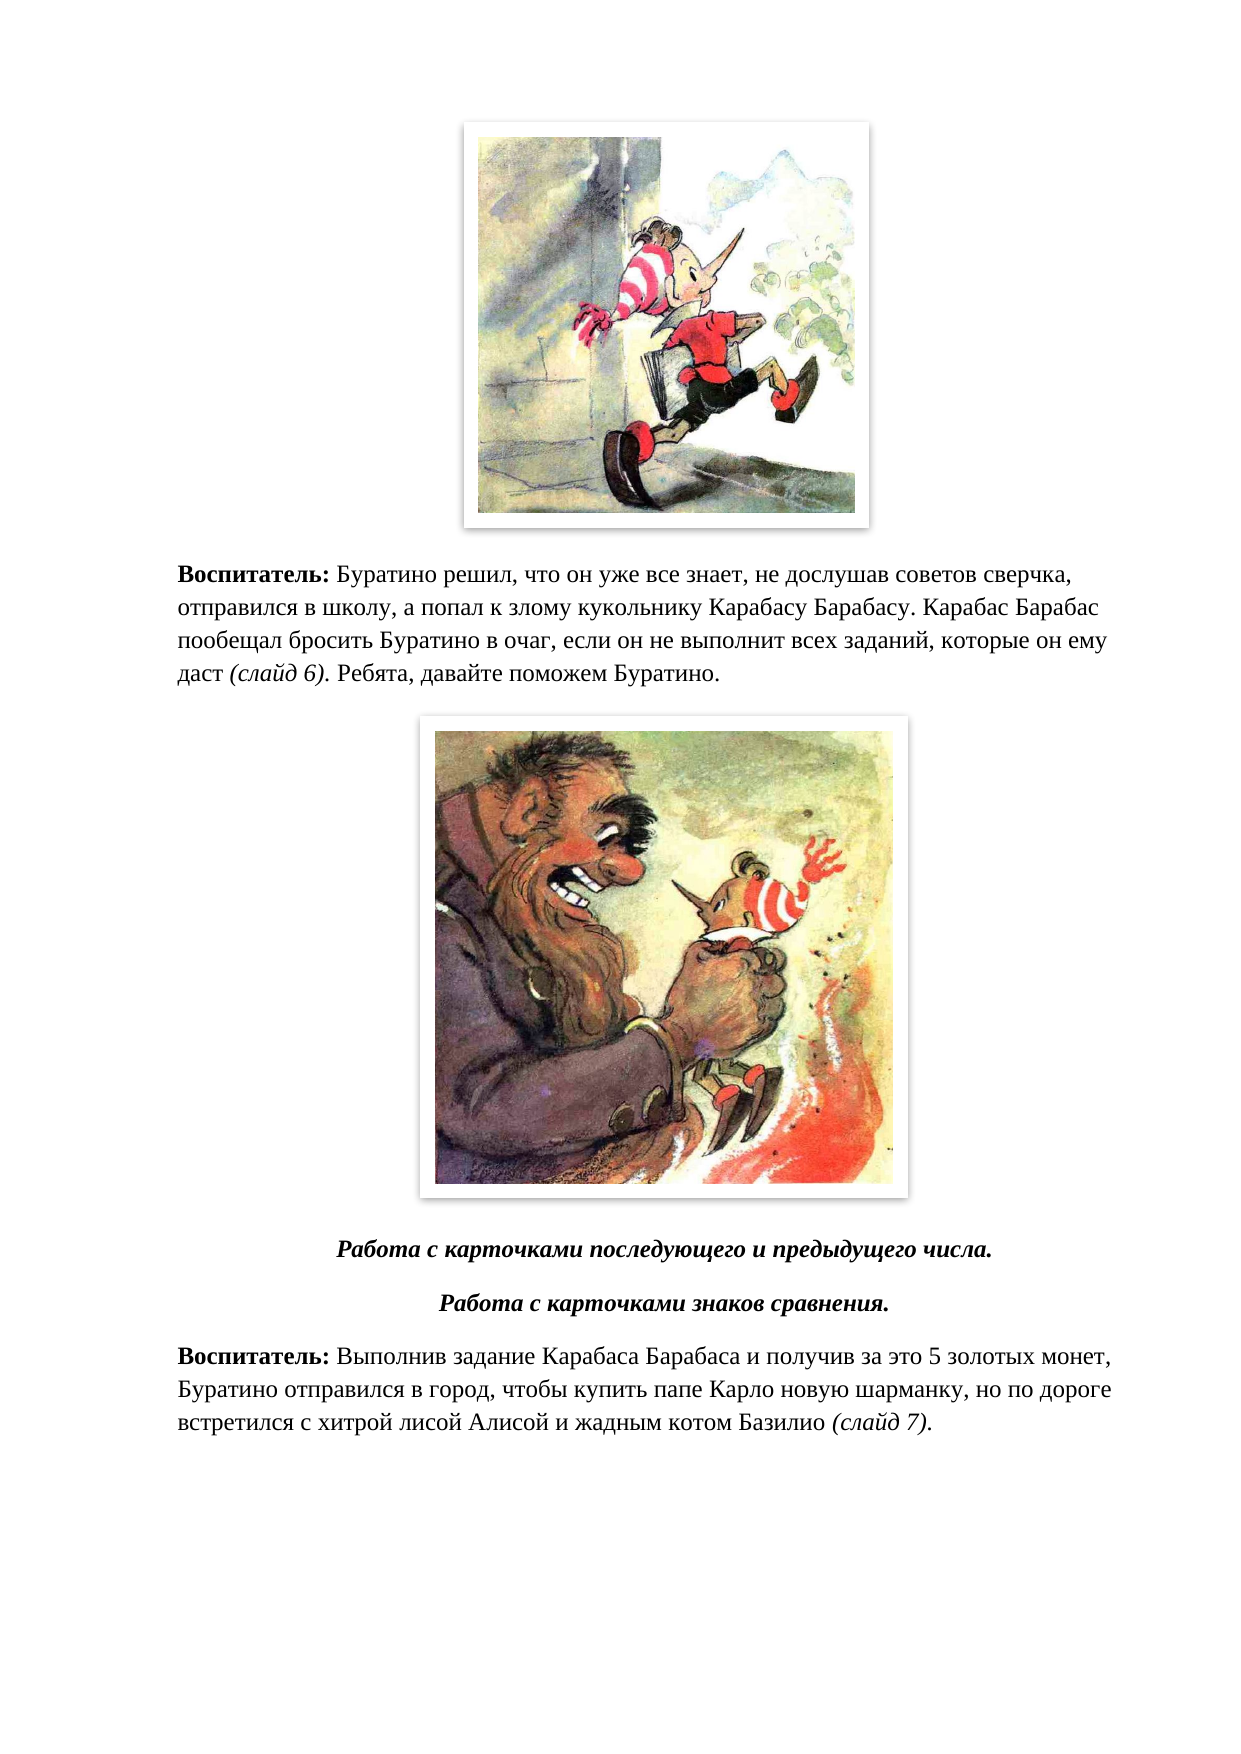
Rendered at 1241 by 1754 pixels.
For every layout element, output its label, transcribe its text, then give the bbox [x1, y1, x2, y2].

text Работа с карточками последующего и предыдущего числа. [177, 1234, 1152, 1262]
picture [478, 137, 855, 513]
text Воспитатель: Выполнив задание Карабаса Барабаса и получив за это 5 золотых монет, Буратино отправился в город, чтобы купить папе Карло новую шарманку, но по дороге встретился с хитрой лисой Алисой и жадным котом Базилио (слайд 7). [177, 1341, 1152, 1436]
text Работа с карточками знаков сравнения. [177, 1288, 1152, 1316]
picture [435, 731, 893, 1184]
text Воспитатель: Буратино решил, что он уже все знает, не дослушав советов сверчка, отправился в школу, а попал к злому кукольнику Карабасу Барабасу. Карабас Барабас пообещал бросить Буратино в очаг, если он не выполнит всех заданий, которые он ему даст (слайд 6). Ребята, давайте поможем Буратино. [177, 559, 1152, 687]
